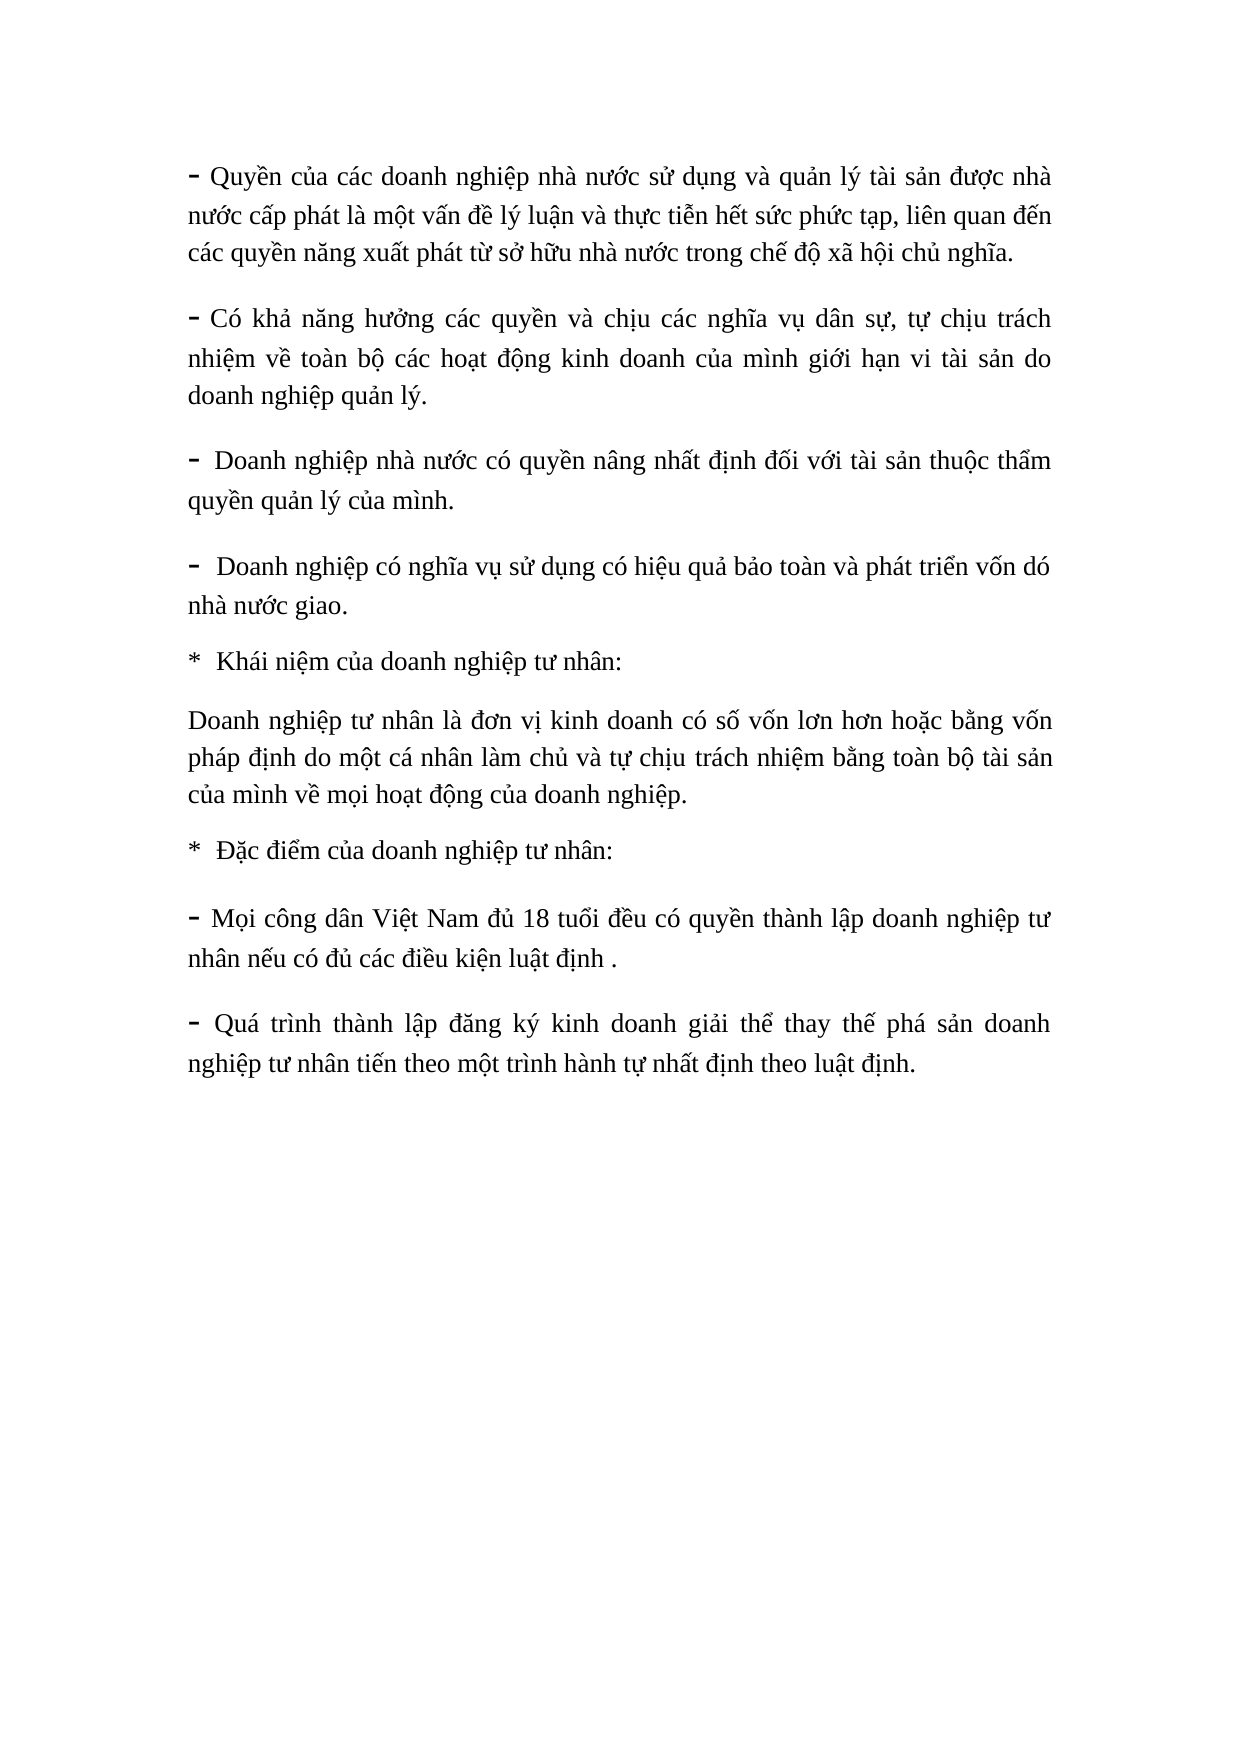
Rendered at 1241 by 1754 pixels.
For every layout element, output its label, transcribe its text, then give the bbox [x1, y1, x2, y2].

list Đặc điểm của doanh nghiệp tư nhân: [188, 834, 1065, 865]
list Có khả năng hưởng các quyền và chịu các nghĩa vụ dân sự, tự chịu trách nhiệm về toàn bộ các hoạt động kinh doanh của mình giới hạn vi tài sản do doanh nghiệp quản lý. [188, 292, 1053, 410]
text Doanh nghiệp tư nhân là đơn vị kinh doanh có số vốn lơn hơn hoặc bằng vốn pháp định do một cá nhân làm chủ và tự chịu trách nhiệm bằng toàn bộ tài sản của mình về mọi hoạt động của doanh nghiệp. [188, 704, 1053, 809]
list Mọi công dân Việt Nam đủ 18 tuổi đều có quyền thành lập doanh nghiệp tư nhân nếu có đủ các điều kiện luật định . [188, 893, 1052, 973]
list Quá trình thành lập đăng ký kinh doanh giải thể thay thế phá sản doanh nghiệp tư nhân tiến theo một trình hành tự nhất định theo luật định. [188, 998, 1052, 1078]
list Quyền của các doanh nghiệp nhà nước sử dụng và quản lý tài sản được nhà nước cấp phát là một vấn đề lý luận và thực tiễn hết sức phức tạp, liên quan đến các quyền năng xuất phát từ sở hữu nhà nước trong chế độ xã hội chủ nghĩa. [188, 150, 1052, 268]
list Doanh nghiệp nhà nước có quyền nâng nhất định đối với tài sản thuộc thẩm quyền quản lý của mình. [188, 435, 1053, 515]
list Doanh nghiệp có nghĩa vụ sử dụng có hiệu quả bảo toàn và phát triển vốn dó nhà nước giao. [188, 540, 1052, 620]
list Khái niệm của doanh nghiệp tư nhân: [188, 645, 1065, 676]
